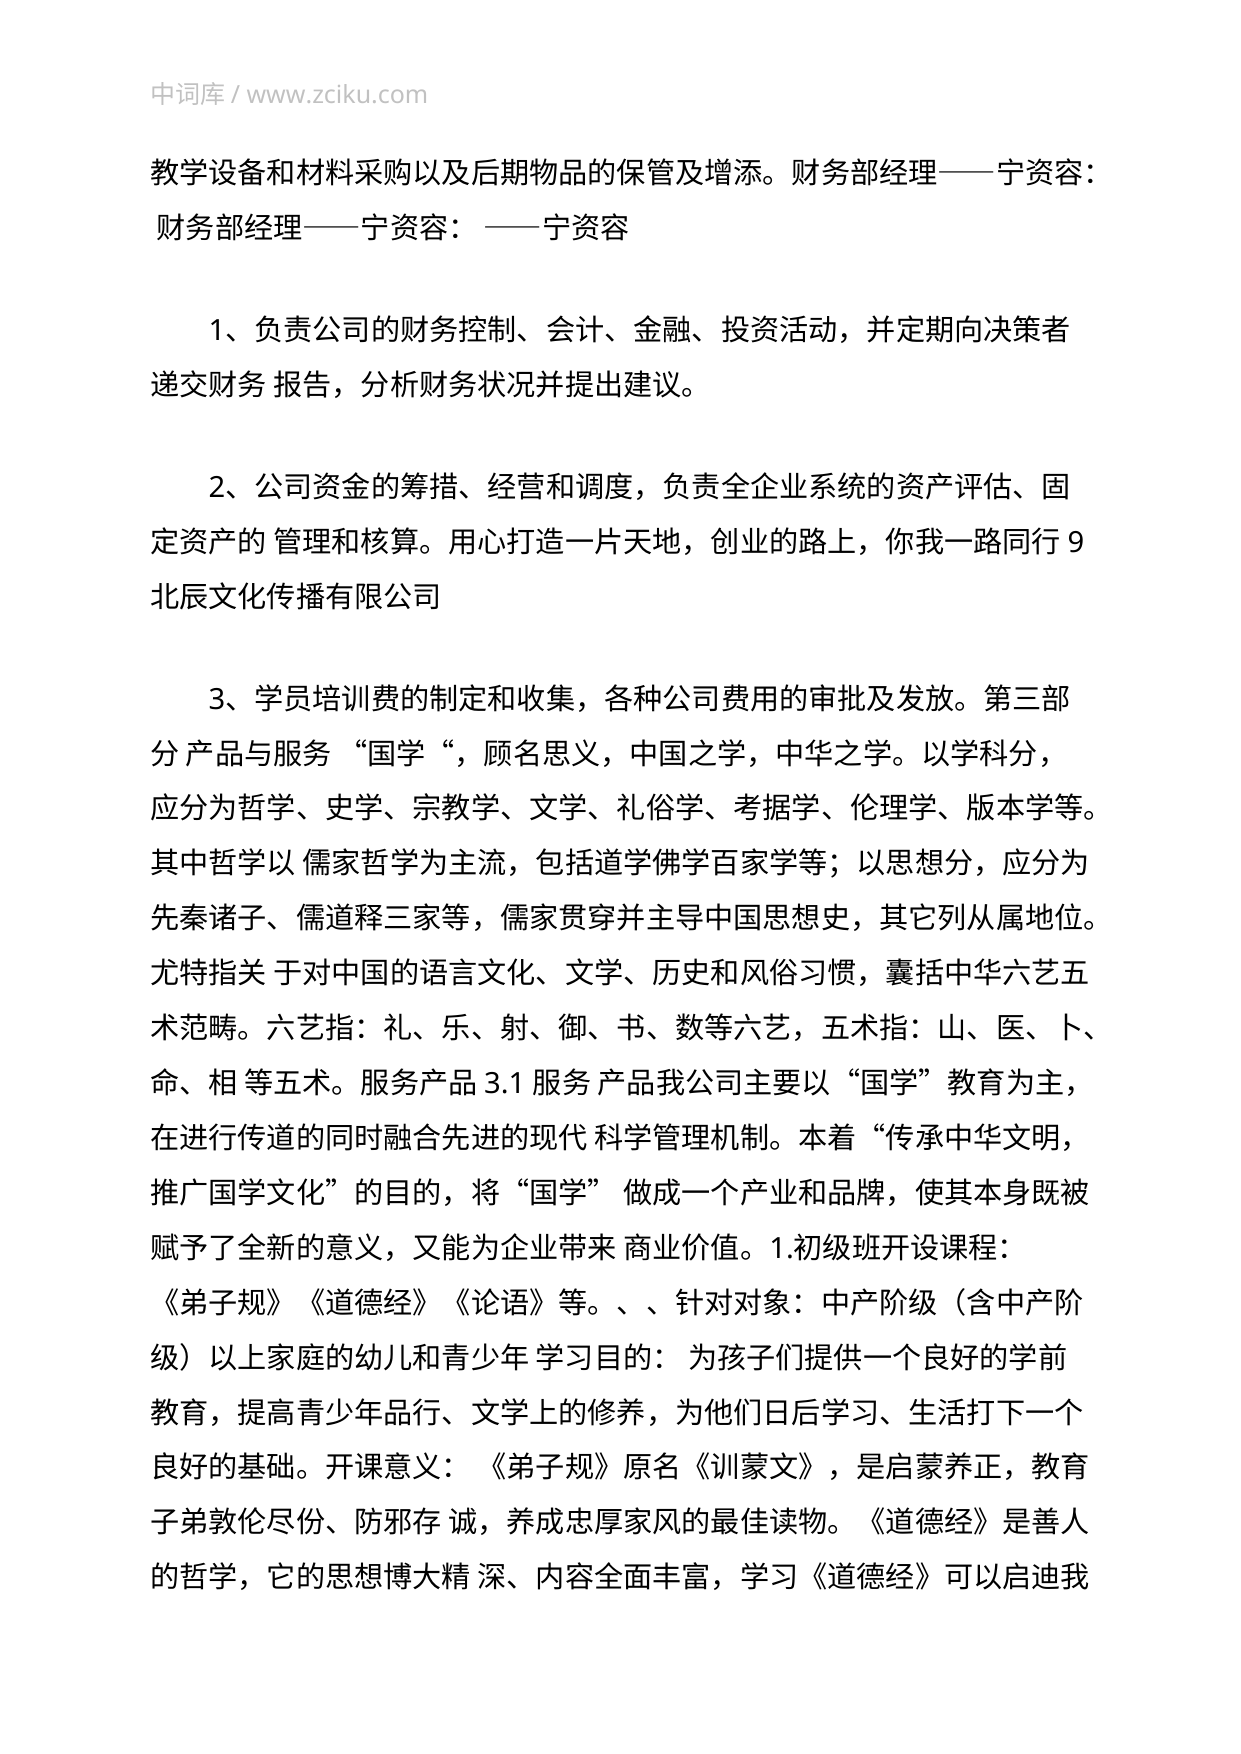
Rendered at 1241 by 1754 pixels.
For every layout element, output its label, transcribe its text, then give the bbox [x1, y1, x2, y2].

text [150, 675, 1090, 1596]
text 2、公司资金的筹措、经营和调度，负责全企业系统的资产评估、固定资产的 管理和核算。用心打造一片天地，创业的路上，你我一路同行 9 北辰文化传播有限公司 [150, 463, 1090, 616]
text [150, 150, 1090, 247]
text 1、负责公司的财务控制、会计、金融、投资活动，并定期向决策者递交财务 报告，分析财务状况并提出建议。 [150, 307, 1090, 404]
